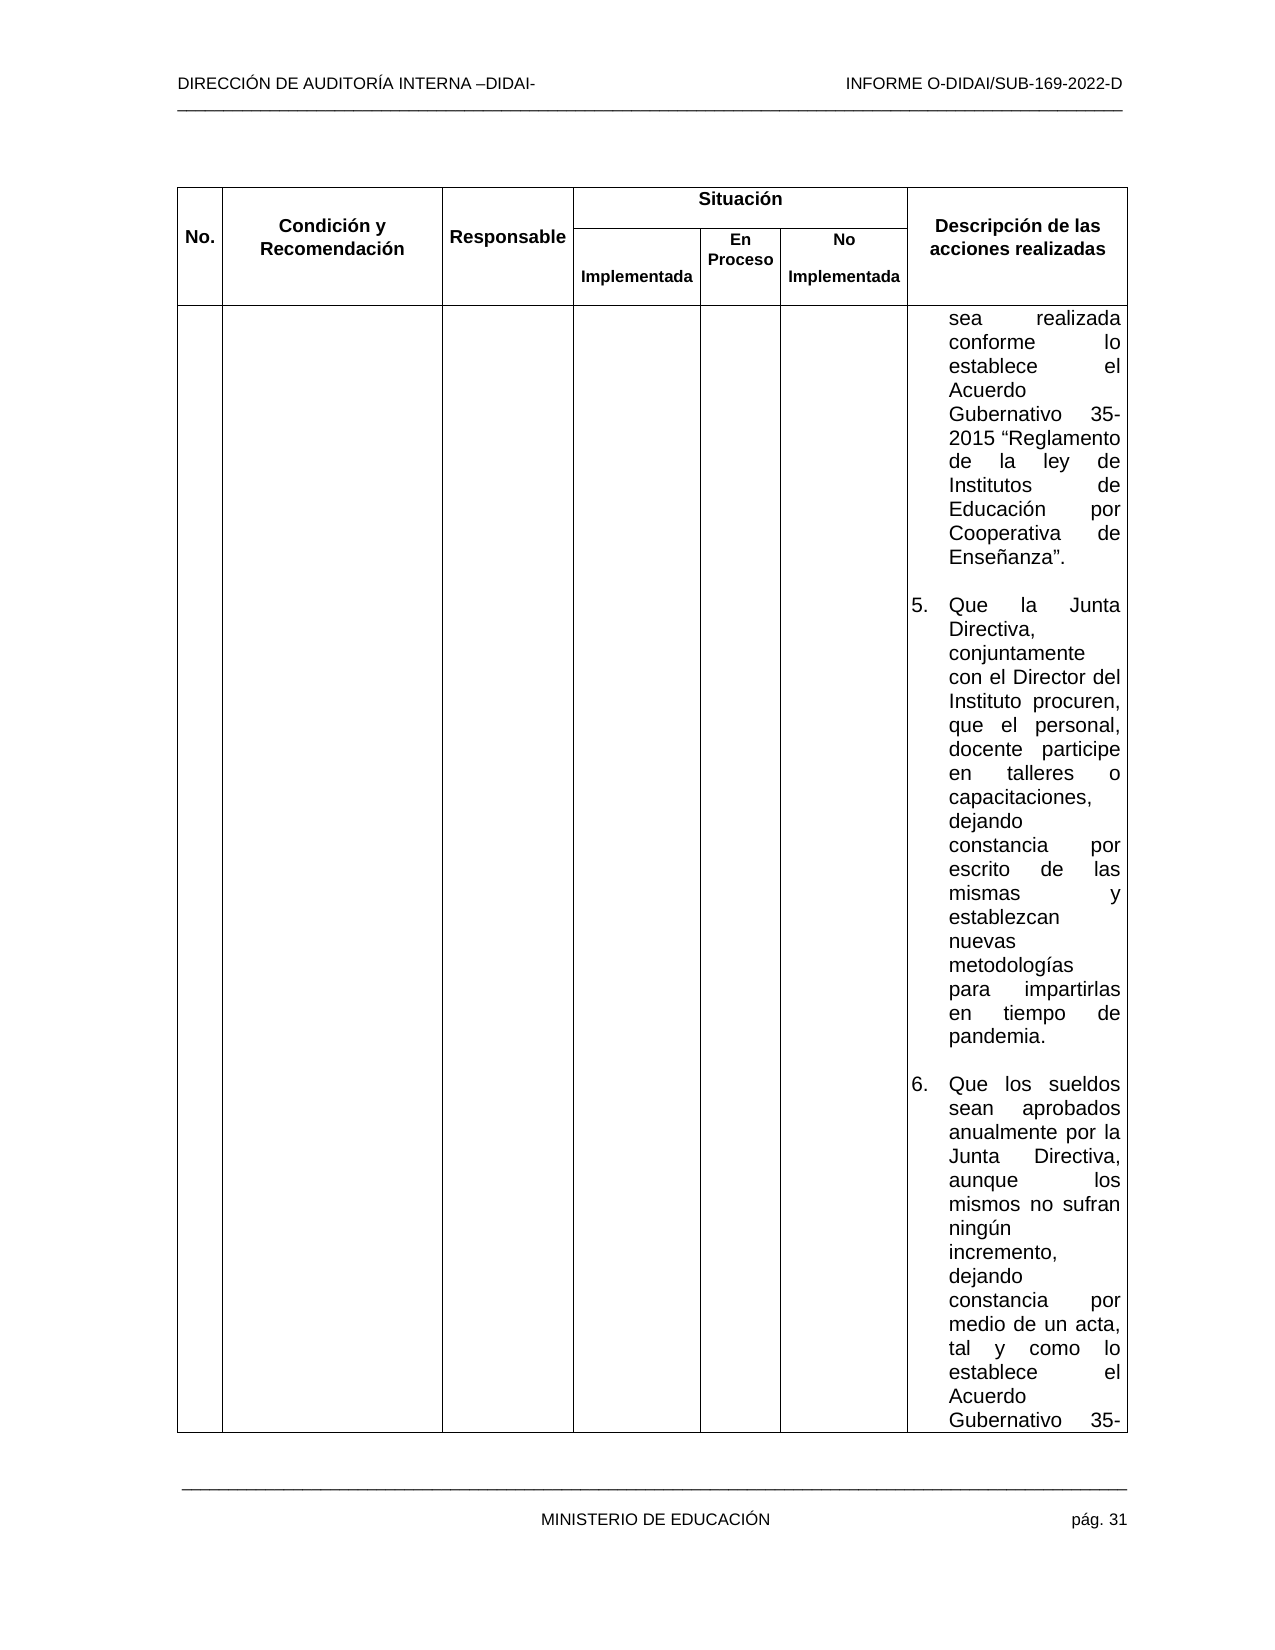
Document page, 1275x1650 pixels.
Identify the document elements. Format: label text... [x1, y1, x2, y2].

table_cell No Implementada [781, 229, 907, 304]
table_header Responsable [443, 188, 573, 304]
table_header Situación [574, 188, 907, 228]
table_header Descripción de las acciones realizadas [908, 188, 1127, 304]
table_header No. [178, 188, 222, 304]
table_cell [781, 306, 907, 1432]
table_cell [574, 306, 700, 1432]
table_cell Implementada [574, 229, 700, 304]
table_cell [908, 306, 1127, 1432]
table_header Condición y Recomendación [223, 188, 442, 304]
table_cell [701, 306, 780, 1432]
table_cell [178, 306, 222, 1432]
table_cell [223, 306, 442, 1432]
table_cell [443, 306, 573, 1432]
table_cell En Proceso [701, 229, 780, 304]
